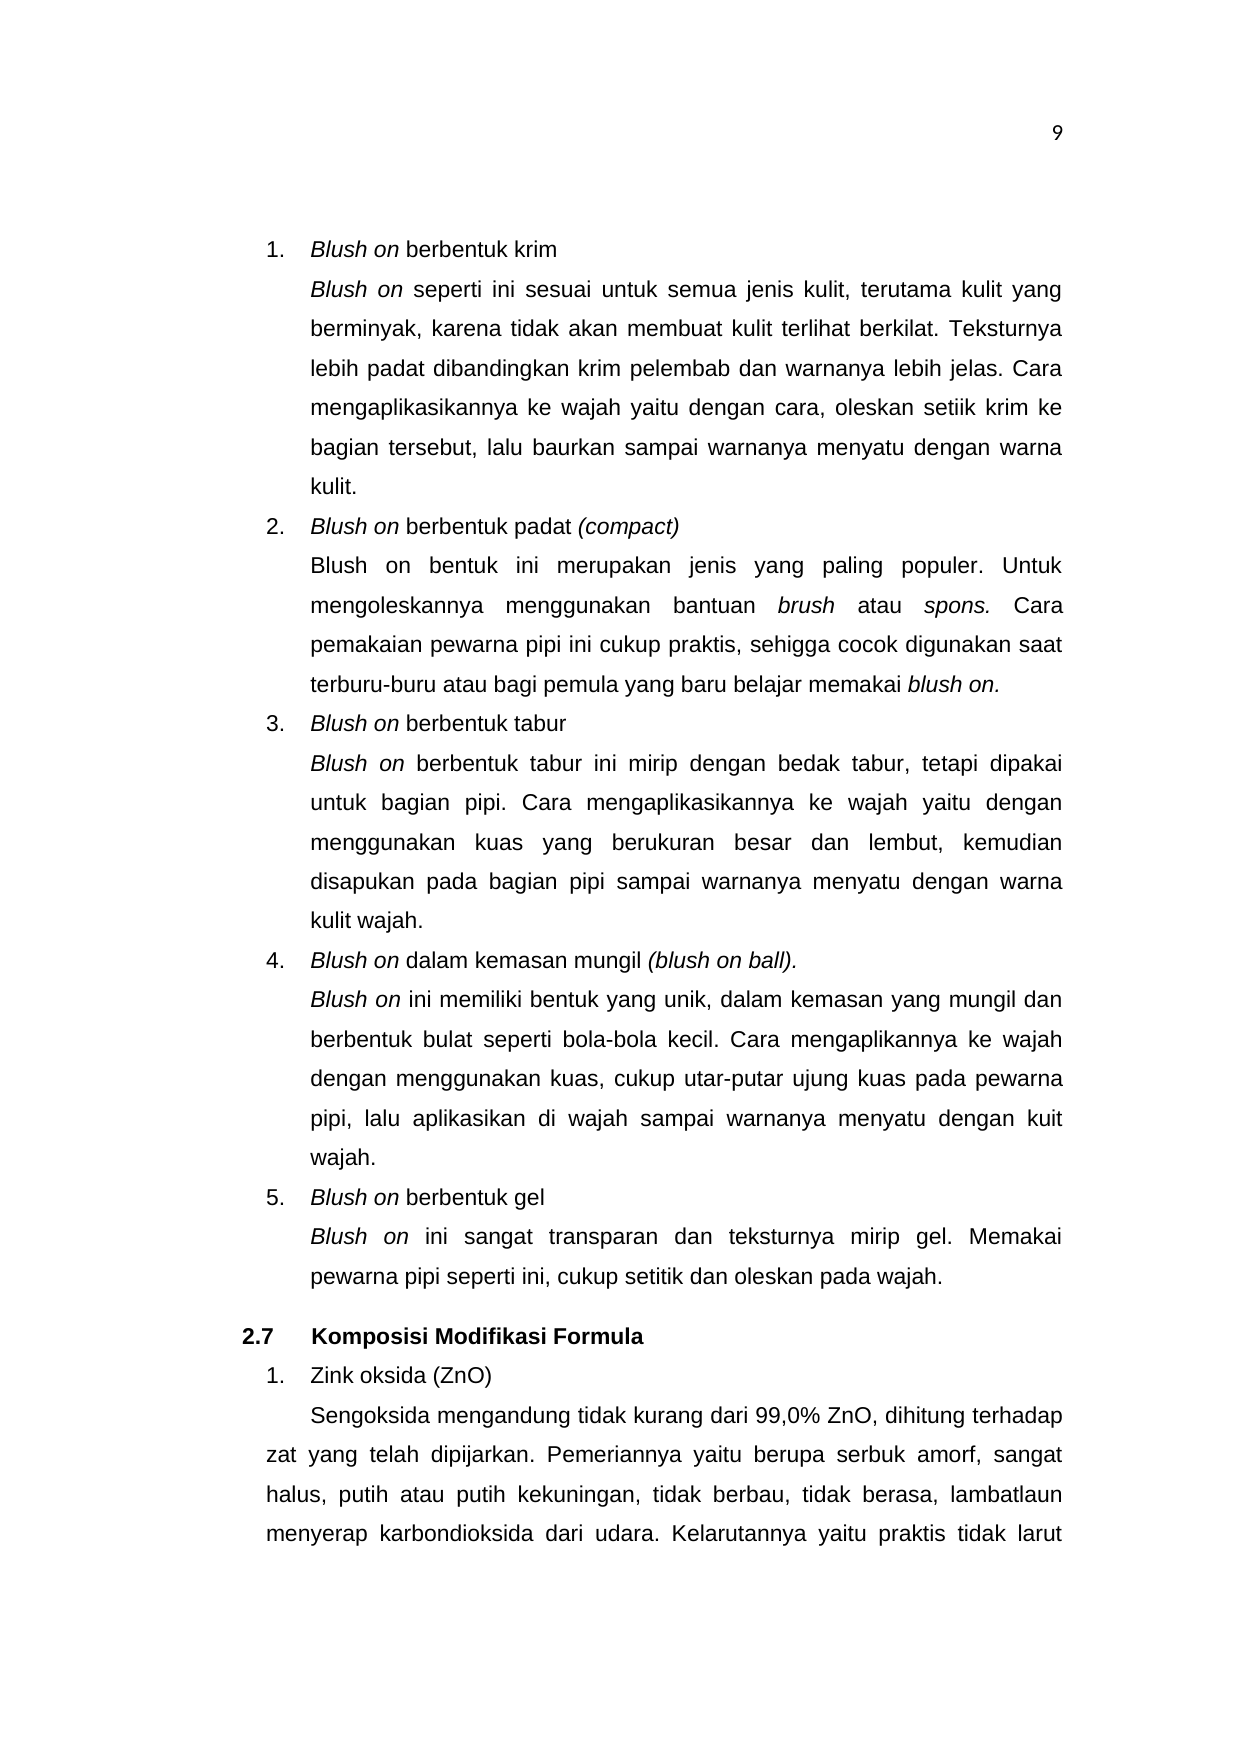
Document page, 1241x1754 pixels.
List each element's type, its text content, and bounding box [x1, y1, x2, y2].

text Blush on ini memiliki bentuk yang unik, dalam kemasan yang mungil dan berbentuk bulat seperti bola-bola kecil. Cara mengaplikannya ke wajah dengan menggunakan kuas, cukup utar-putar ujung kuas pada pewarna pipi, lalu aplikasikan di wajah sampai warnanya menyatu dengan kuit wajah. [310, 986, 1063, 1171]
text Blush on seperti ini sesuai untuk semua jenis kulit, terutama kulit yang berminyak, karena tidak akan membuat kulit terlihat berkilat. Teksturnya lebih padat dibandingkan krim pelembab dan warnanya lebih jelas. Cara mengaplikasikannya ke wajah yaitu dengan cara, oleskan setiik krim ke bagian tersebut, lalu baurkan sampai warnanya menyatu dengan warna kulit. [310, 276, 1063, 499]
list Blush on berbentuk gel [266, 1184, 1063, 1210]
list Blush on berbentuk krim [266, 236, 1063, 263]
list Komposisi Modifikasi Formula [274, 1323, 1063, 1349]
list Blush on berbentuk padat (compact) [266, 513, 1063, 539]
text Blush on bentuk ini merupakan jenis yang paling populer. Untuk mengoleskannya menggunakan bantuan brush atau spons. Cara pemakaian pewarna pipi ini cukup praktis, sehigga cocok digunakan saat terburu-buru atau bagi pemula yang baru belajar memakai blush on. [310, 552, 1063, 697]
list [266, 1402, 1063, 1547]
list Zink oksida (ZnO) [266, 1362, 1063, 1389]
text Blush on berbentuk tabur ini mirip dengan bedak tabur, tetapi dipakai untuk bagian pipi. Cara mengaplikasikannya ke wajah yaitu dengan menggunakan kuas yang berukuran besar dan lembut, kemudian disapukan pada bagian pipi sampai warnanya menyatu dengan warna kulit wajah. [310, 749, 1063, 934]
list Blush on berbentuk tabur [266, 710, 1063, 736]
list Blush on dalam kemasan mungil (blush on ball). [266, 947, 1063, 973]
text Blush on ini sangat transparan dan teksturnya mirip gel. Memakai pewarna pipi seperti ini, cukup setitik dan oleskan pada wajah. [310, 1223, 1063, 1289]
